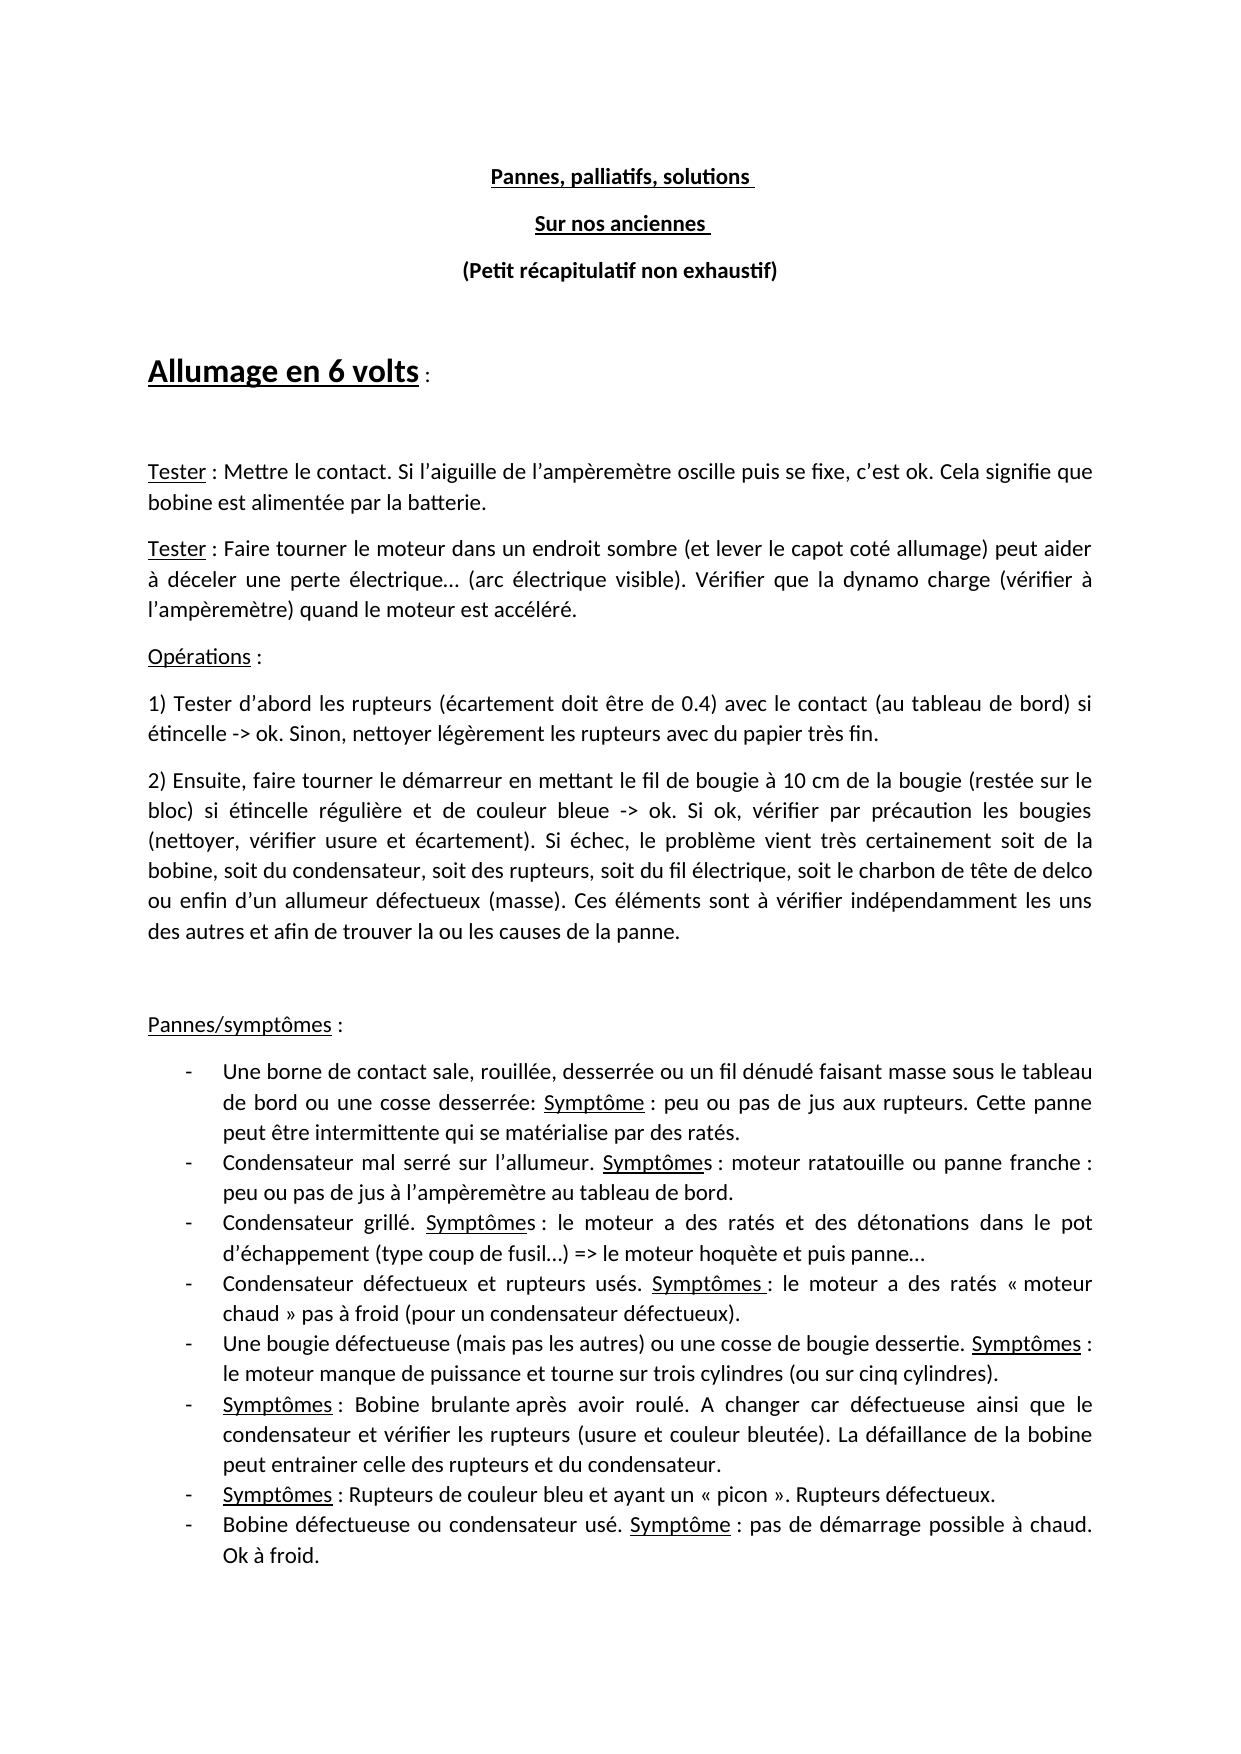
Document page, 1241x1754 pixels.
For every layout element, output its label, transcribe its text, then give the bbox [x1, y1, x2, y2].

text Pannes, palliatifs, solutions [148, 162, 1093, 191]
list Symptômes : Bobine brulante après avoir roulé. A changer car défectueuse ainsi que le condensateur et vérifier les rupteurs (usure et couleur bleutée). La défaillance de la bobine peut entrainer celle des rupteurs et du condensateur. [185, 1390, 1093, 1478]
list Symptômes : Rupteurs de couleur bleu et ayant un « picon ». Rupteurs défectueux. [185, 1480, 1093, 1508]
list Une bougie défectueuse (mais pas les autres) ou une cosse de bougie dessertie. Symptômes : le moteur manque de puissance et tourne sur trois cylindres (ou sur cinq cylindres). [185, 1329, 1093, 1388]
list Condensateur grillé. Symptômes : le moteur a des ratés et des détonations dans le pot d’échappement (type coup de fusil…) => le moteur hoquète et puis panne… [185, 1208, 1093, 1267]
text (Petit récapitulatif non exhaustif) [148, 256, 1093, 284]
text Opérations : [148, 642, 1093, 670]
text Sur nos anciennes [148, 209, 1093, 237]
list Bobine défectueuse ou condensateur usé. Symptôme : pas de démarrage possible à chaud. Ok à froid. [185, 1511, 1093, 1569]
text 1) Tester d’abord les rupteurs (écartement doit être de 0.4) avec le contact (au tableau de bord) si étincelle -> ok. Sinon, nettoyer légèrement les rupteurs avec du papier très fin. [148, 689, 1093, 747]
list Condensateur défectueux et rupteurs usés. Symptômes : le moteur a des ratés « moteur chaud » pas à froid (pour un condensateur défectueux). [185, 1269, 1093, 1327]
text Allumage en 6 volts : [148, 350, 1093, 391]
text Tester : Faire tourner le moteur dans un endroit sombre (et lever le capot coté allumage) peut aider à déceler une perte électrique… (arc électrique visible). Vérifier que la dynamo charge (vérifier à l’ampèremètre) quand le moteur est accéléré. [148, 534, 1093, 623]
text Pannes/symptômes : [148, 1011, 1093, 1039]
text Tester : Mettre le contact. Si l’aiguille de l’ampèremètre oscille puis se fixe, c’est ok. Cela signifie que bobine est alimentée par la batterie. [148, 457, 1093, 516]
list Condensateur mal serré sur l’allumeur. Symptômes : moteur ratatouille ou panne franche : peu ou pas de jus à l’ampèremètre au tableau de bord. [185, 1148, 1093, 1206]
text 2) Ensuite, faire tourner le démarreur en mettant le fil de bougie à 10 cm de la bougie (restée sur le bloc) si étincelle régulière et de couleur bleue -> ok. Si ok, vérifier par précaution les bougies (nettoyer, vérifier usure et écartement). Si échec, le problème vient très certainement soit de la bobine, soit du condensateur, soit des rupteurs, soit du fil électrique, soit le charbon de tête de delco ou enfin d’un allumeur défectueux (masse). Ces éléments sont à vérifier indépendamment les uns des autres et afin de trouver la ou les causes de la panne. [148, 766, 1093, 945]
list Une borne de contact sale, rouillée, desserrée ou un fil dénudé faisant masse sous le tableau de bord ou une cosse desserrée: Symptôme : peu ou pas de jus aux rupteurs. Cette panne peut être intermittente qui se matérialise par des ratés. [185, 1057, 1093, 1146]
